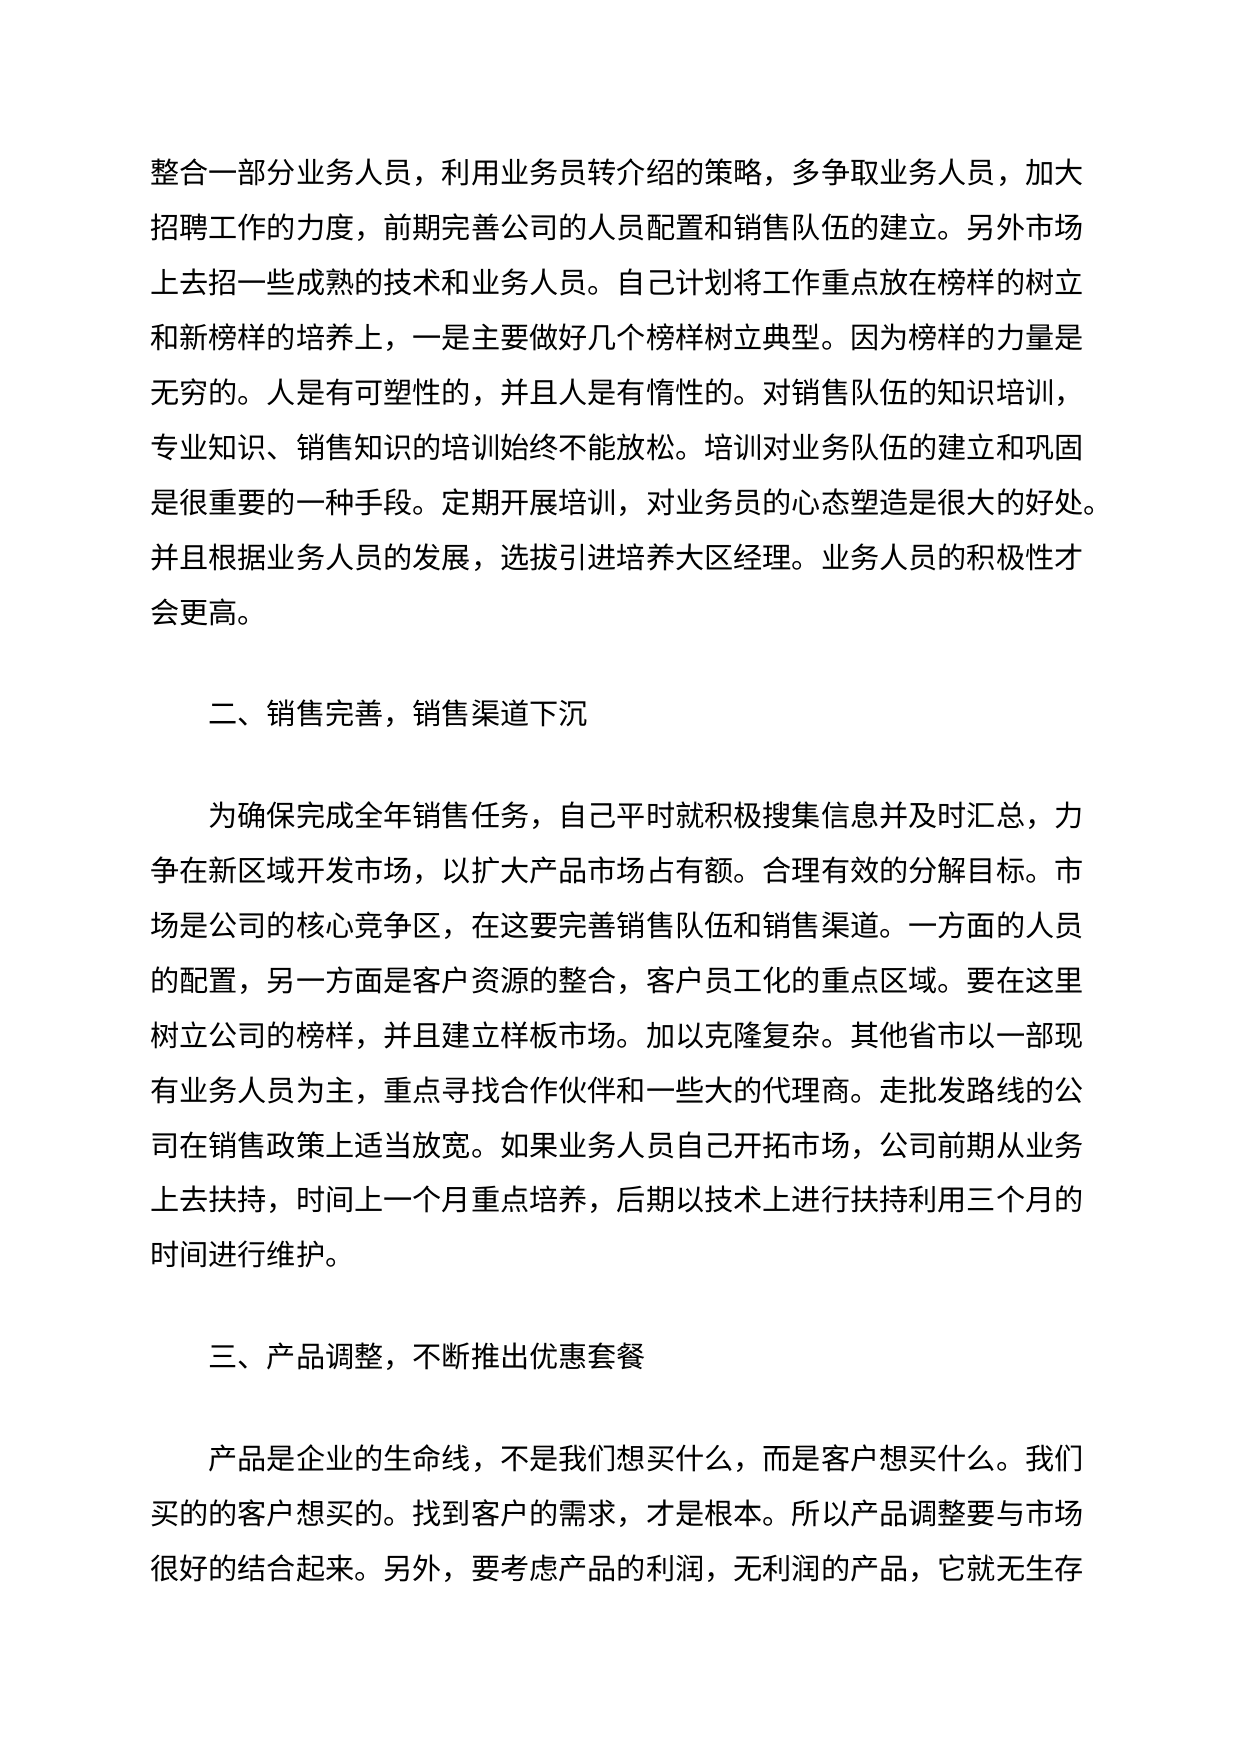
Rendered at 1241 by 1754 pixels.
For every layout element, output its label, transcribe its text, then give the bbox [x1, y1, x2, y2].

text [150, 150, 1090, 631]
text 三、产品调整，不断推出优惠套餐 [150, 1334, 1090, 1376]
text 二、销售完善，销售渠道下沉 [150, 691, 1090, 733]
text 为确保完成全年销售任务，自己平时就积极搜集信息并及时汇总，力争在新区域开发市场，以扩大产品市场占有额。合理有效的分解目标。市场是公司的核心竞争区，在这要完善销售队伍和销售渠道。一方面的人员的配置，另一方面是客户资源的整合，客户员工化的重点区域。要在这里树立公司的榜样，并且建立样板市场。加以克隆复杂。其他省市以一部现有业务人员为主，重点寻找合作伙伴和一些大的代理商。走批发路线的公司在销售政策上适当放宽。如果业务人员自己开拓市场，公司前期从业务上去扶持，时间上一个月重点培养，后期以技术上进行扶持利用三个月的时间进行维护。 [150, 793, 1090, 1274]
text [150, 1435, 1090, 1587]
